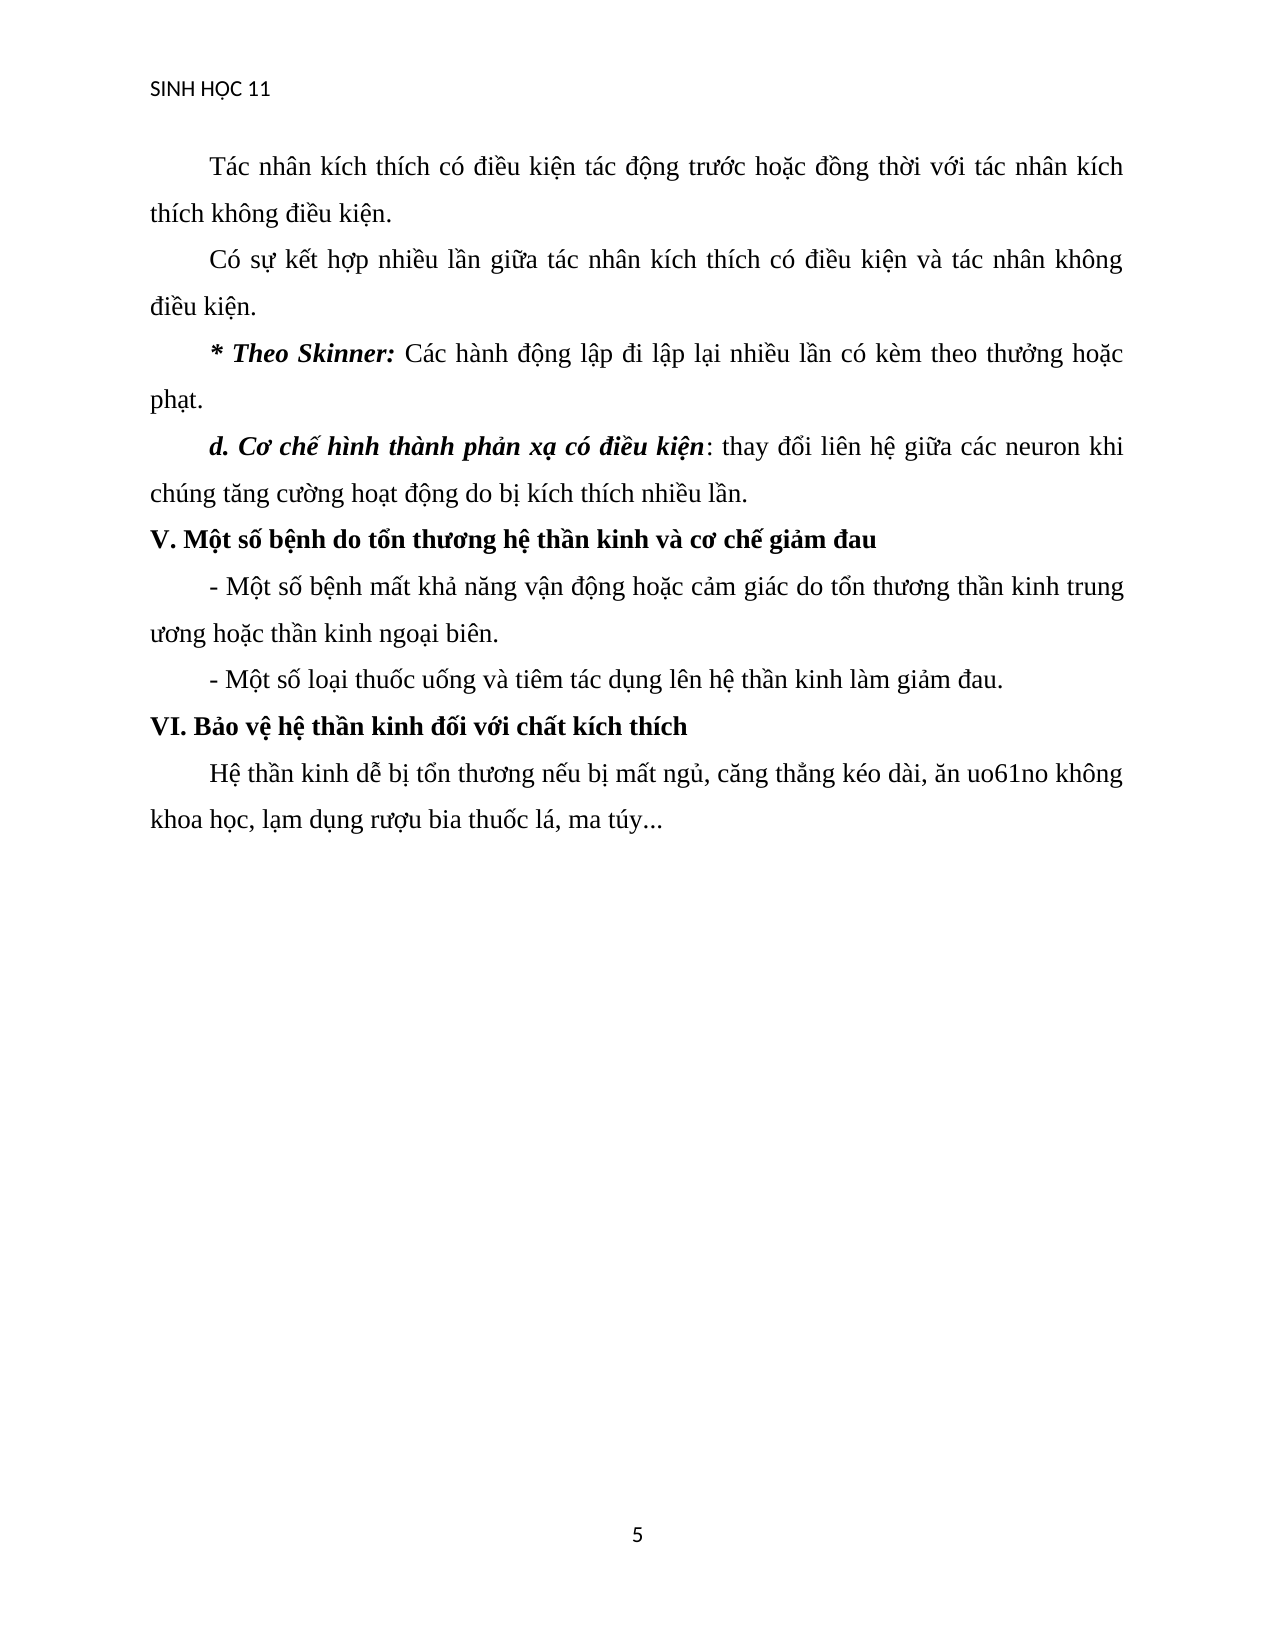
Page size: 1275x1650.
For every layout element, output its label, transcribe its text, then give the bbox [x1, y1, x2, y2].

text d. Cơ chế hình thành phản xạ có điều kiện: thay đổi liên hệ giữa các neuron khi chúng tăng cường hoạt động do bị kích thích nhiều lần. [150, 430, 1125, 508]
text * Theo Skinner: Các hành động lập đi lập lại nhiều lần có kèm theo thưởng hoặc phạt. [150, 337, 1125, 414]
text Hệ thần kinh dễ bị tổn thương nếu bị mất ngủ, căng thẳng kéo dài, ăn uo61no không khoa học, lạm dụng rượu bia thuốc lá, ma túy... [150, 757, 1125, 834]
text Có sự kết hợp nhiều lần giữa tác nhân kích thích có điều kiện và tác nhân không điều kiện. [150, 243, 1125, 321]
text VI. Bảo vệ hệ thần kinh đối với chất kích thích [150, 710, 1125, 741]
text - Một số bệnh mất khả năng vận động hoặc cảm giác do tổn thương thần kinh trung ương hoặc thần kinh ngoại biên. [150, 570, 1125, 648]
text - Một số loại thuốc uống và tiêm tác dụng lên hệ thần kinh làm giảm đau. [150, 663, 1125, 694]
text Tác nhân kích thích có điều kiện tác động trước hoặc đồng thời với tác nhân kích thích không điều kiện. [150, 150, 1125, 228]
text V. Một số bệnh do tổn thương hệ thần kinh và cơ chế giảm đau [150, 523, 1125, 554]
